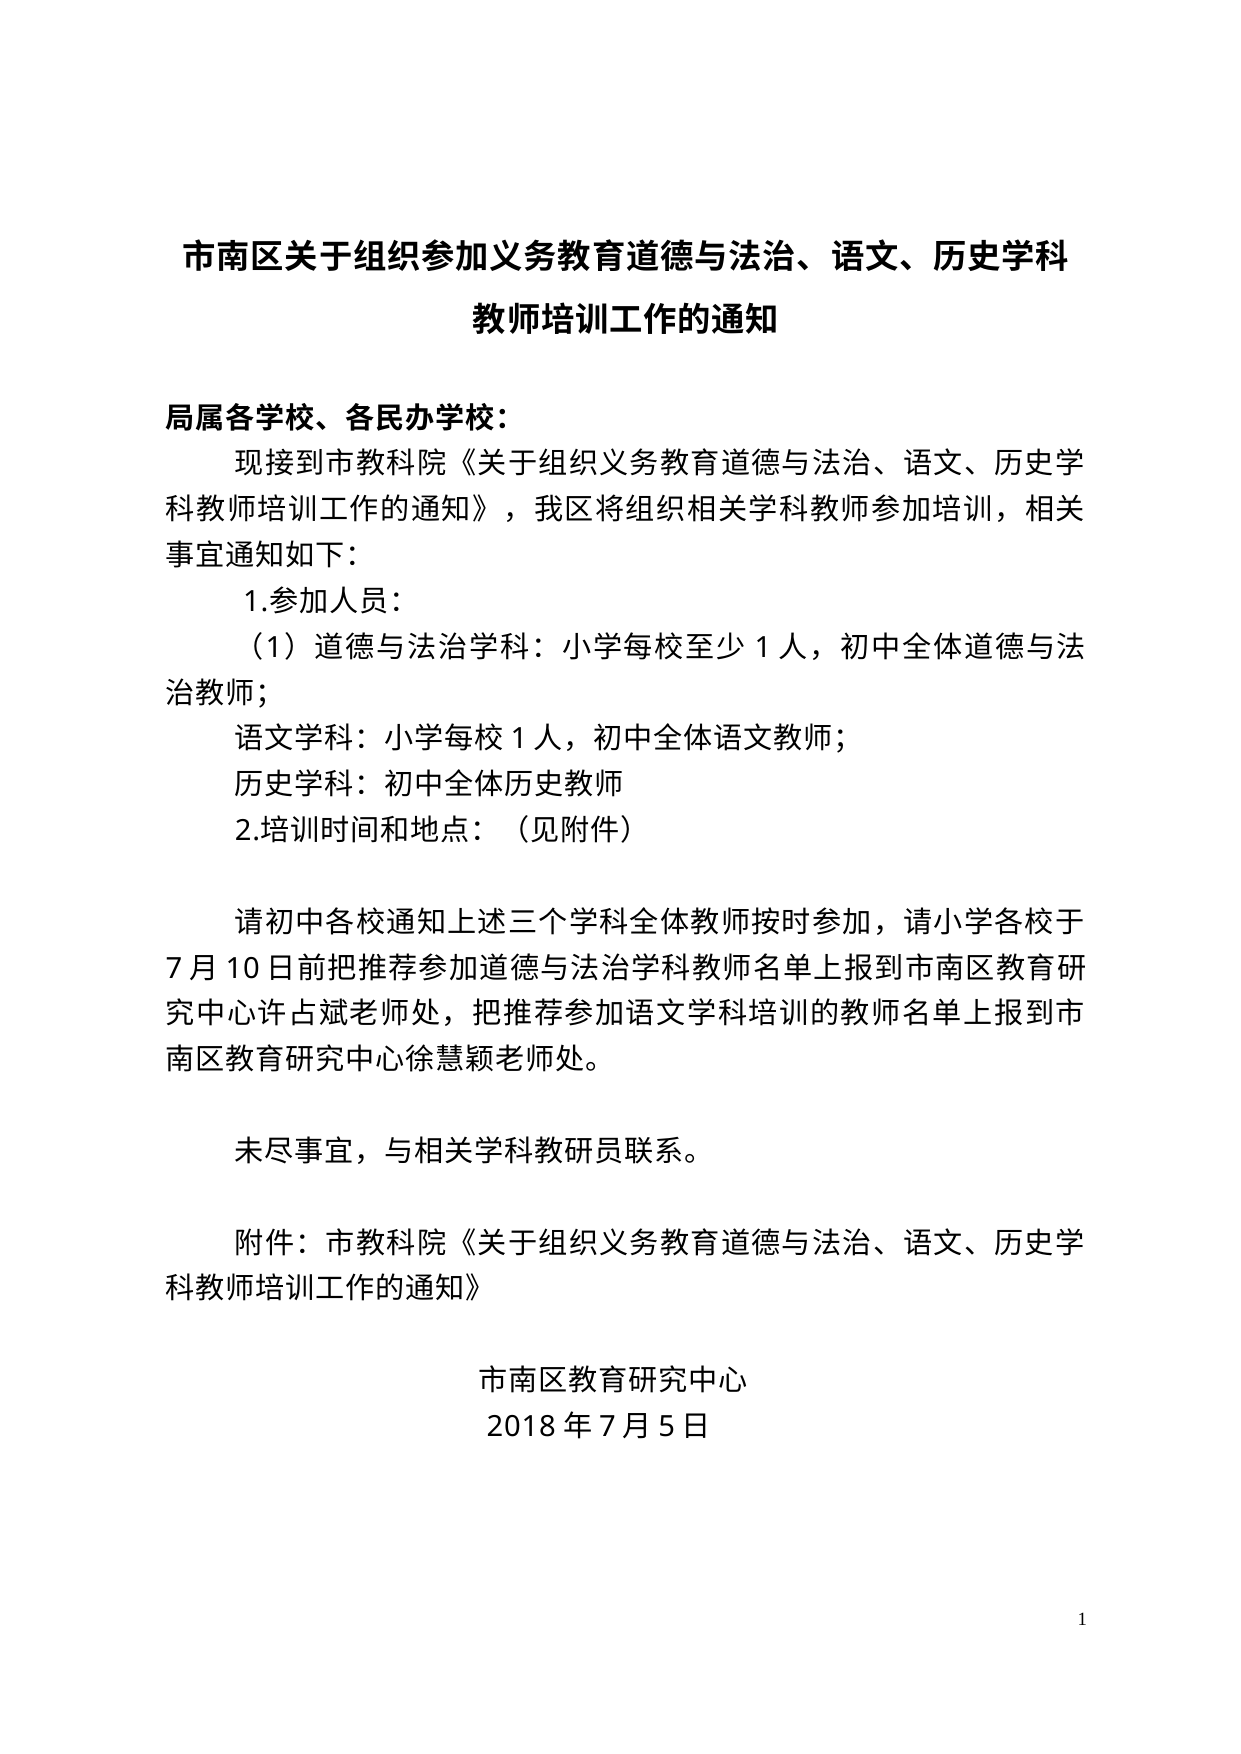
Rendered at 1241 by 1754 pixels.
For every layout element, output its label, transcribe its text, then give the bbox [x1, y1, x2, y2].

text 1.参加人员： [165, 575, 1087, 621]
text 市南区关于组织参加义务教育道德与法治、语文、历史学科教师培训工作的通知 [165, 218, 1087, 343]
text 2018年7月5日 [165, 1400, 1087, 1446]
text 语文学科：小学每校1人，初中全体语文教师； [165, 712, 1087, 758]
text 未尽事宜，与相关学科教研员联系。 [165, 1125, 1087, 1171]
text 2.培训时间和地点：（见附件） [165, 804, 1087, 850]
text 历史学科：初中全体历史教师 [165, 758, 1087, 804]
text 市南区教育研究中心 [165, 1354, 1087, 1400]
text 现接到市教科院《关于组织义务教育道德与法治、语文、历史学科教师培训工作的通知》，我区将组织相关学科教师参加培训，相关事宜通知如下： [165, 437, 1087, 575]
text 局属各学校、各民办学校： [165, 391, 1087, 437]
text 附件：市教科院《关于组织义务教育道德与法治、语文、历史学科教师培训工作的通知》 [165, 1216, 1087, 1308]
text （1）道德与法治学科：小学每校至少1人，初中全体道德与法治教师； [165, 621, 1087, 712]
text 请初中各校通知上述三个学科全体教师按时参加，请小学各校于7月10日前把推荐参加道德与法治学科教师名单上报到市南区教育研究中心许占斌老师处，把推荐参加语文学科培训的教师名单上报到市南区教育研究中心徐慧颖老师处。 [165, 896, 1087, 1079]
